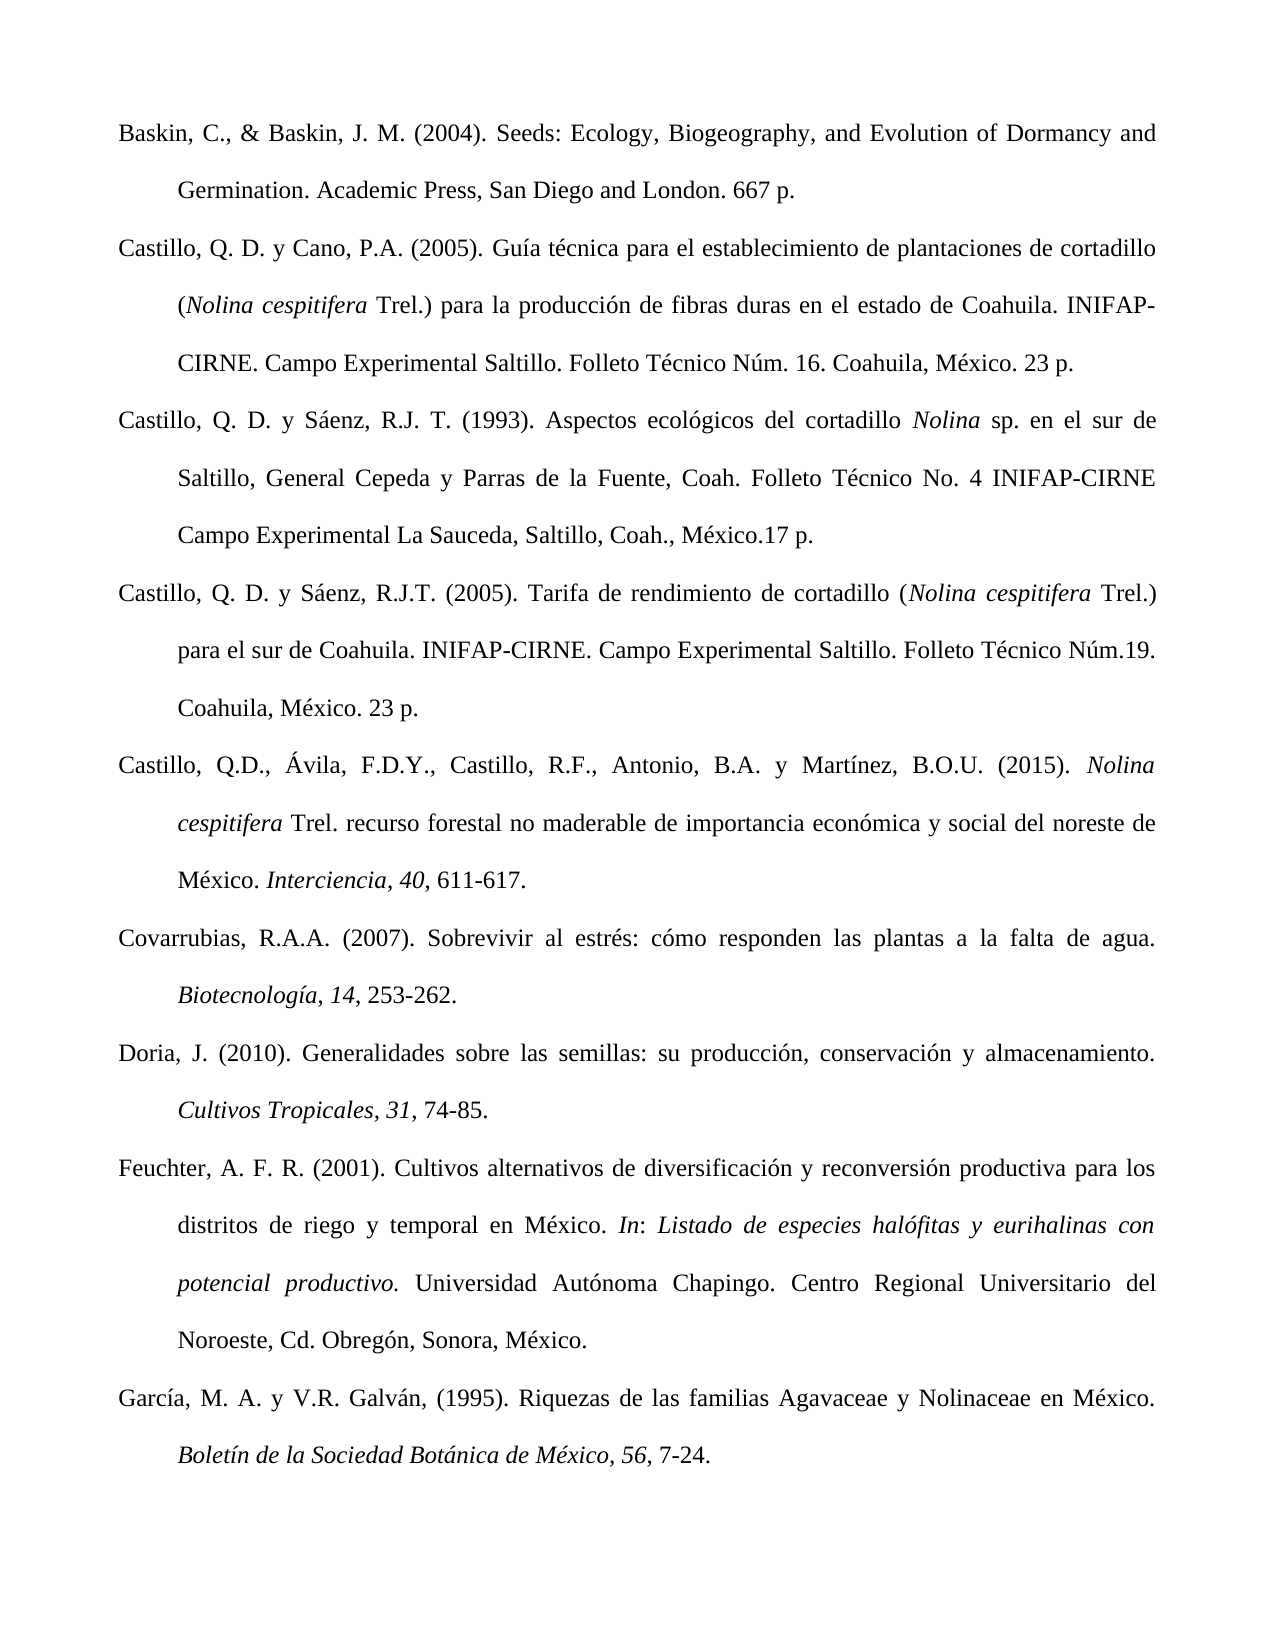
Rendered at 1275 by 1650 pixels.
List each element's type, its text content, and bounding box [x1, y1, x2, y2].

text Castillo, Q. D. y Sáenz, R.J. T. (1993). Aspectos ecológicos del cortadillo Nolina sp. en el sur de Saltillo, General Cepeda y Parras de la Fuente, Coah. Folleto Técnico No. 4 INIFAP-CIRNE Campo Experimental La Sauceda, Saltillo, Coah., México.17 p. [118, 406, 1157, 549]
text Feuchter, A. F. R. (2001). Cultivos alternativos de diversificación y reconversión productiva para los distritos de riego y temporal en México. In: Listado de especies halófitas y eurihalinas con potencial productivo. Universidad Autónoma Chapingo. Centro Regional Universitario del Noroeste, Cd. Obregón, Sonora, México. [118, 1153, 1157, 1354]
text Castillo, Q. D. y Cano, P.A. (2005). Guía técnica para el establecimiento de plantaciones de cortadillo (Nolina cespitifera Trel.) para la producción de fibras duras en el estado de Coahuila. INIFAP-CIRNE. Campo Experimental Saltillo. Folleto Técnico Núm. 16. Coahuila, México. 23 p. [118, 233, 1157, 377]
text Castillo, Q. D. y Sáenz, R.J.T. (2005). Tarifa de rendimiento de cortadillo (Nolina cespitifera Trel.) para el sur de Coahuila. INIFAP-CIRNE. Campo Experimental Saltillo. Folleto Técnico Núm.19. Coahuila, México. 23 p. [118, 578, 1157, 722]
text Baskin, C., & Baskin, J. M. (2004). Seeds: Ecology, Biogeography, and Evolution of Dormancy and Germination. Academic Press, San Diego and London. 667 p. [118, 118, 1157, 204]
text García, M. A. y V.R. Galván, (1995). Riquezas de las familias Agavaceae y Nolinaceae en México. Boletín de la Sociedad Botánica de México, 56, 7-24. [118, 1383, 1157, 1469]
text Doria, J. (2010). Generalidades sobre las semillas: su producción, conservación y almacenamiento. Cultivos Tropicales, 31, 74-85. [118, 1038, 1157, 1124]
text Covarrubias, R.A.A. (2007). Sobrevivir al estrés: cómo responden las plantas a la falta de agua. Biotecnología, 14, 253-262. [118, 923, 1157, 1009]
text Castillo, Q.D., Ávila, F.D.Y., Castillo, R.F., Antonio, B.A. y Martínez, B.O.U. (2015). Nolina cespitifera Trel. recurso forestal no maderable de importancia económica y social del noreste de México. Interciencia, 40, 611-617. [118, 751, 1157, 894]
